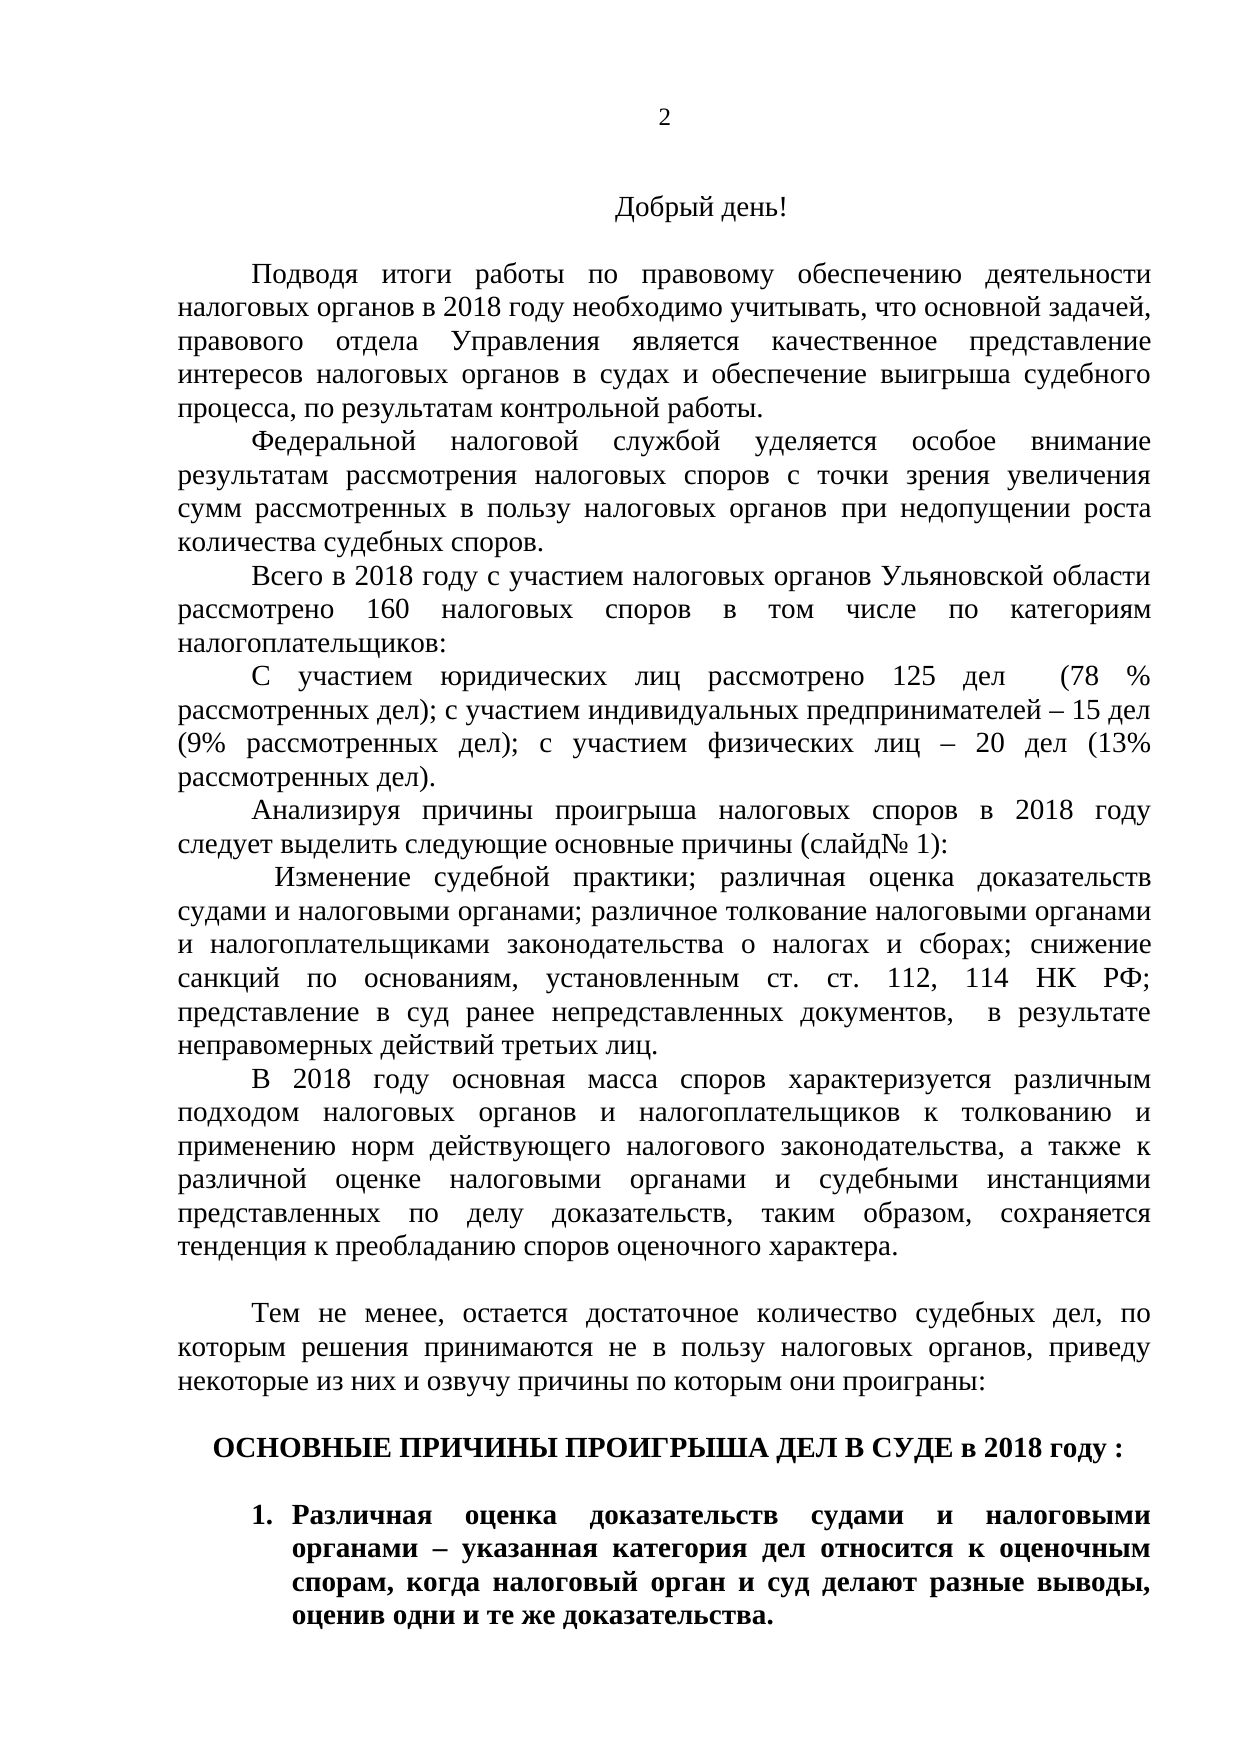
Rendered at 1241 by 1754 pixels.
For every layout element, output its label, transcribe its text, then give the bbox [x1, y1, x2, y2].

text Анализируя причины проигрыша налоговых споров в 2018 году следует выделить следующие основные причины (слайд№ 1): [177, 792, 1152, 859]
text С участием юридических лиц рассмотрено 125 дел (78 % рассмотренных дел); с участием индивидуальных предпринимателей – 15 дел (9% рассмотренных дел); с участием физических лиц – 20 дел (13% рассмотренных дел). [177, 658, 1152, 792]
text Подводя итоги работы по правовому обеспечению деятельности налоговых органов в 2018 году необходимо учитывать, что основной задачей, правового отдела Управления является качественное представление интересов налоговых органов в судах и обеспечение выигрыша судебного процесса, по результатам контрольной работы. [177, 256, 1152, 423]
text ОСНОВНЫЕ ПРИЧИНЫ ПРОИГРЫША ДЕЛ В СУДЕ в 2018 году : [177, 1430, 1152, 1463]
text Изменение судебной практики; различная оценка доказательств судами и налоговыми органами; различное толкование налоговыми органами и налогоплательщиками законодательства о налогах и сборах; снижение санкций по основаниям, установленным ст. ст. 112, 114 НК РФ; представление в суд ранее непредставленных документов, в результате неправомерных действий третьих лиц. [177, 859, 1152, 1061]
text Всего в 2018 году с участием налоговых органов Ульяновской области рассмотрено 160 налоговых споров в том числе по категориям налогоплательщиков: [177, 558, 1152, 658]
text Тем не менее, остается достаточное количество судебных дел, по которым решения принимаются не в пользу налоговых органов, приведу некоторые из них и озвучу причины по которым они проиграны: [177, 1296, 1152, 1396]
list Различная оценка доказательств судами и налоговыми органами – указанная категория дел относится к оценочным спорам, когда налоговый орган и суд делают разные выводы, оценив одни и те же доказательства. [251, 1497, 1152, 1631]
text Добрый день! [177, 189, 1152, 222]
text В 2018 году основная масса споров характеризуется различным подходом налоговых органов и налогоплательщиков к толкованию и применению норм действующего налогового законодательства, а также к различной оценке налоговыми органами и судебными инстанциями представленных по делу доказательств, таким образом, сохраняется тенденция к преобладанию споров оценочного характера. [177, 1061, 1152, 1262]
text Федеральной налоговой службой уделяется особое внимание результатам рассмотрения налоговых споров с точки зрения увеличения сумм рассмотренных в пользу налоговых органов при недопущении роста количества судебных споров. [177, 423, 1152, 558]
